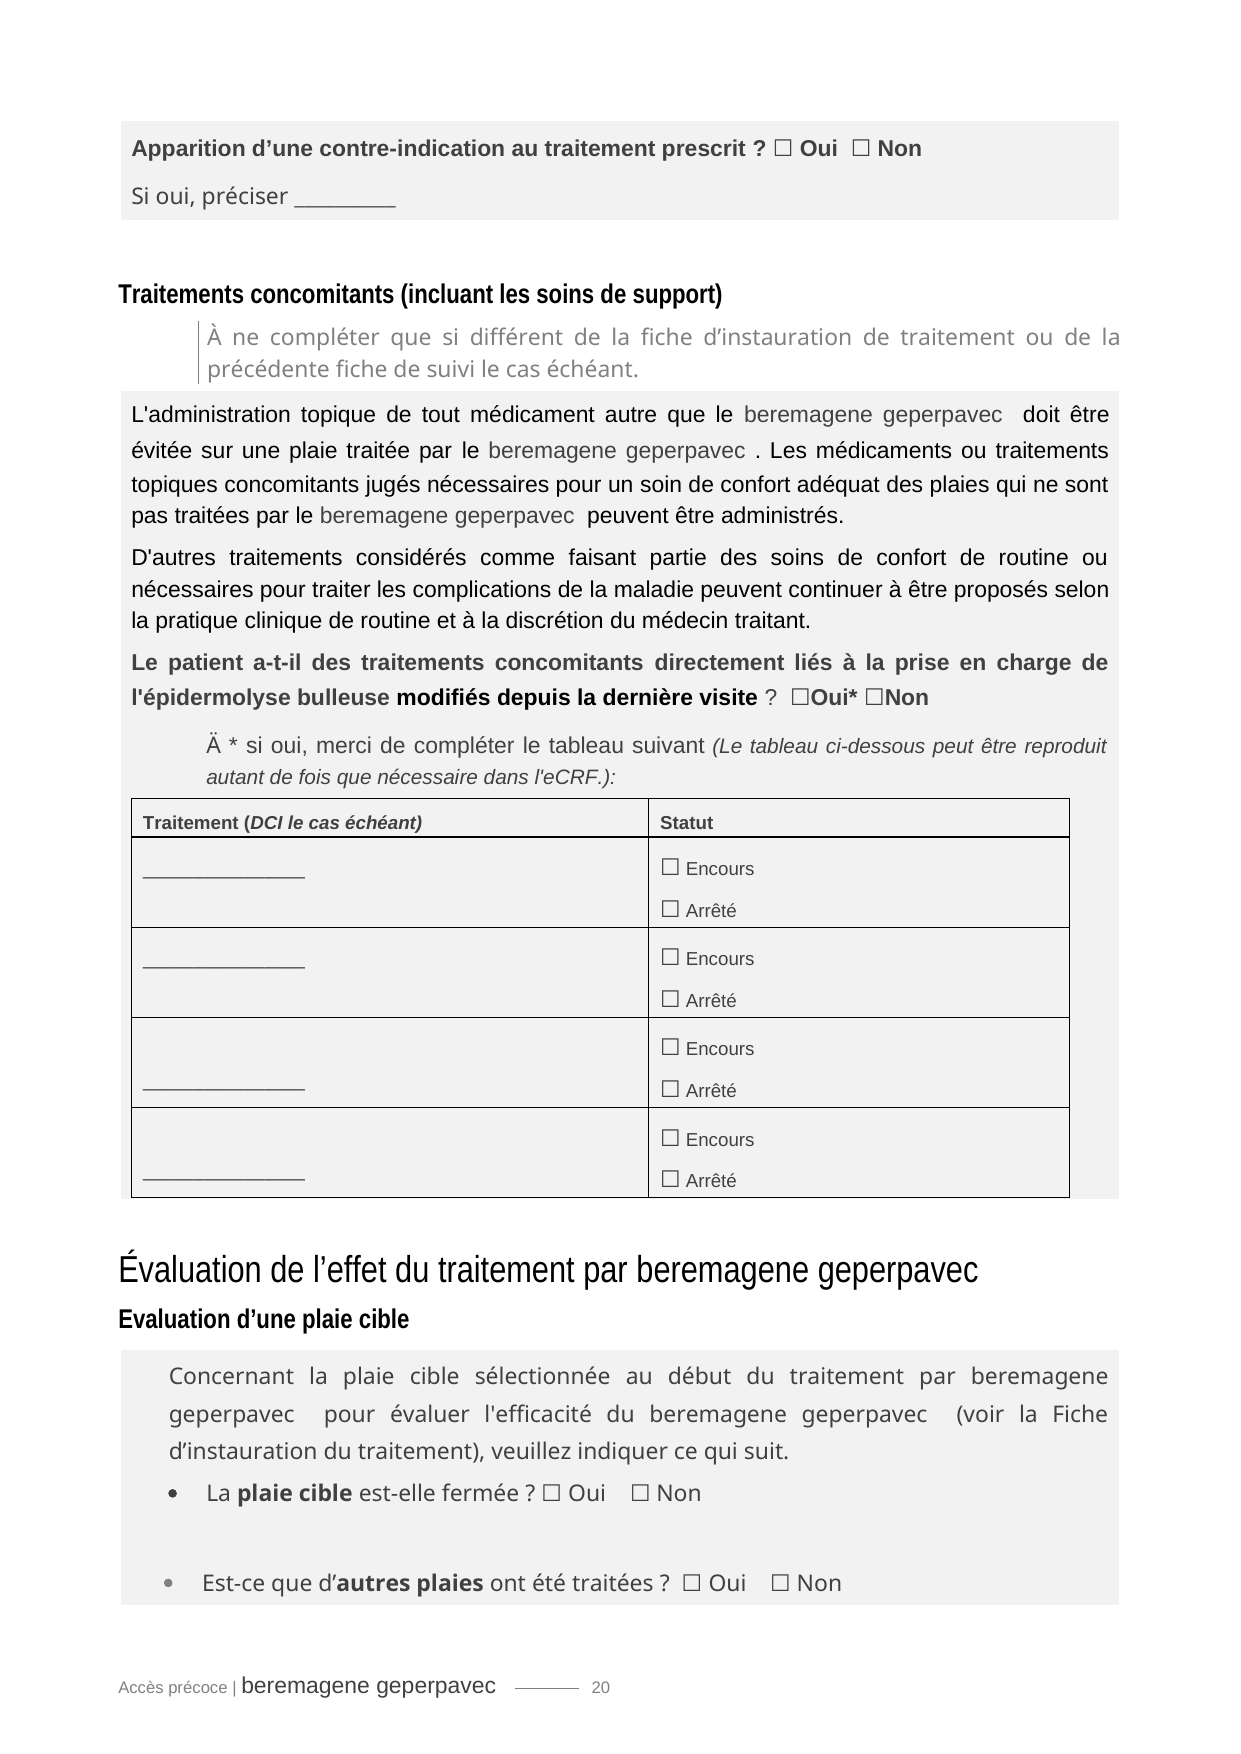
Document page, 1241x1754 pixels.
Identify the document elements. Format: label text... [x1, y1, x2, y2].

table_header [121, 1350, 1119, 1605]
text Traitements concomitants (incluant les soins de support) [118, 278, 1122, 309]
table_header L'administration topique de tout médicament autre que le beremagene geperpavec doit être évitée sur une plaie traitée par le beremagene geperpavec . Les médicaments ou traitements topiques concomitants jugés nécessaires pour un soin de confort adéquat des plaies qui ne sont pas traitées par le beremagene geperpavec peuvent être administrés. D'autres traitements considérés comme faisant partie des soins de confort de routine ou nécessaires pour traiter les complications de la maladie peuvent continuer à être proposés selon la pratique clinique de routine et à la discrétion du médecin traitant. Le patient a-t-il des traitements concomitants directement liés à la prise en charge de l'épidermolyse bulleuse modifiés depuis la dernière visite ? Oui* Non Ä * si oui, merci de compléter le tableau suivant (Le tableau ci-dessous peut être reproduit autant de fois que nécessaire dans l'eCRF.): [121, 391, 1119, 1198]
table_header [121, 121, 1119, 220]
subtitle Évaluation de l’effet du traitement par [118, 1248, 1122, 1291]
text Evaluation d’une plaie cible [118, 1303, 1122, 1334]
text À ne compléter que si différent de la fiche d’instauration de traitement ou de la précédente fiche de suivi le cas échéant. [199, 321, 1122, 384]
